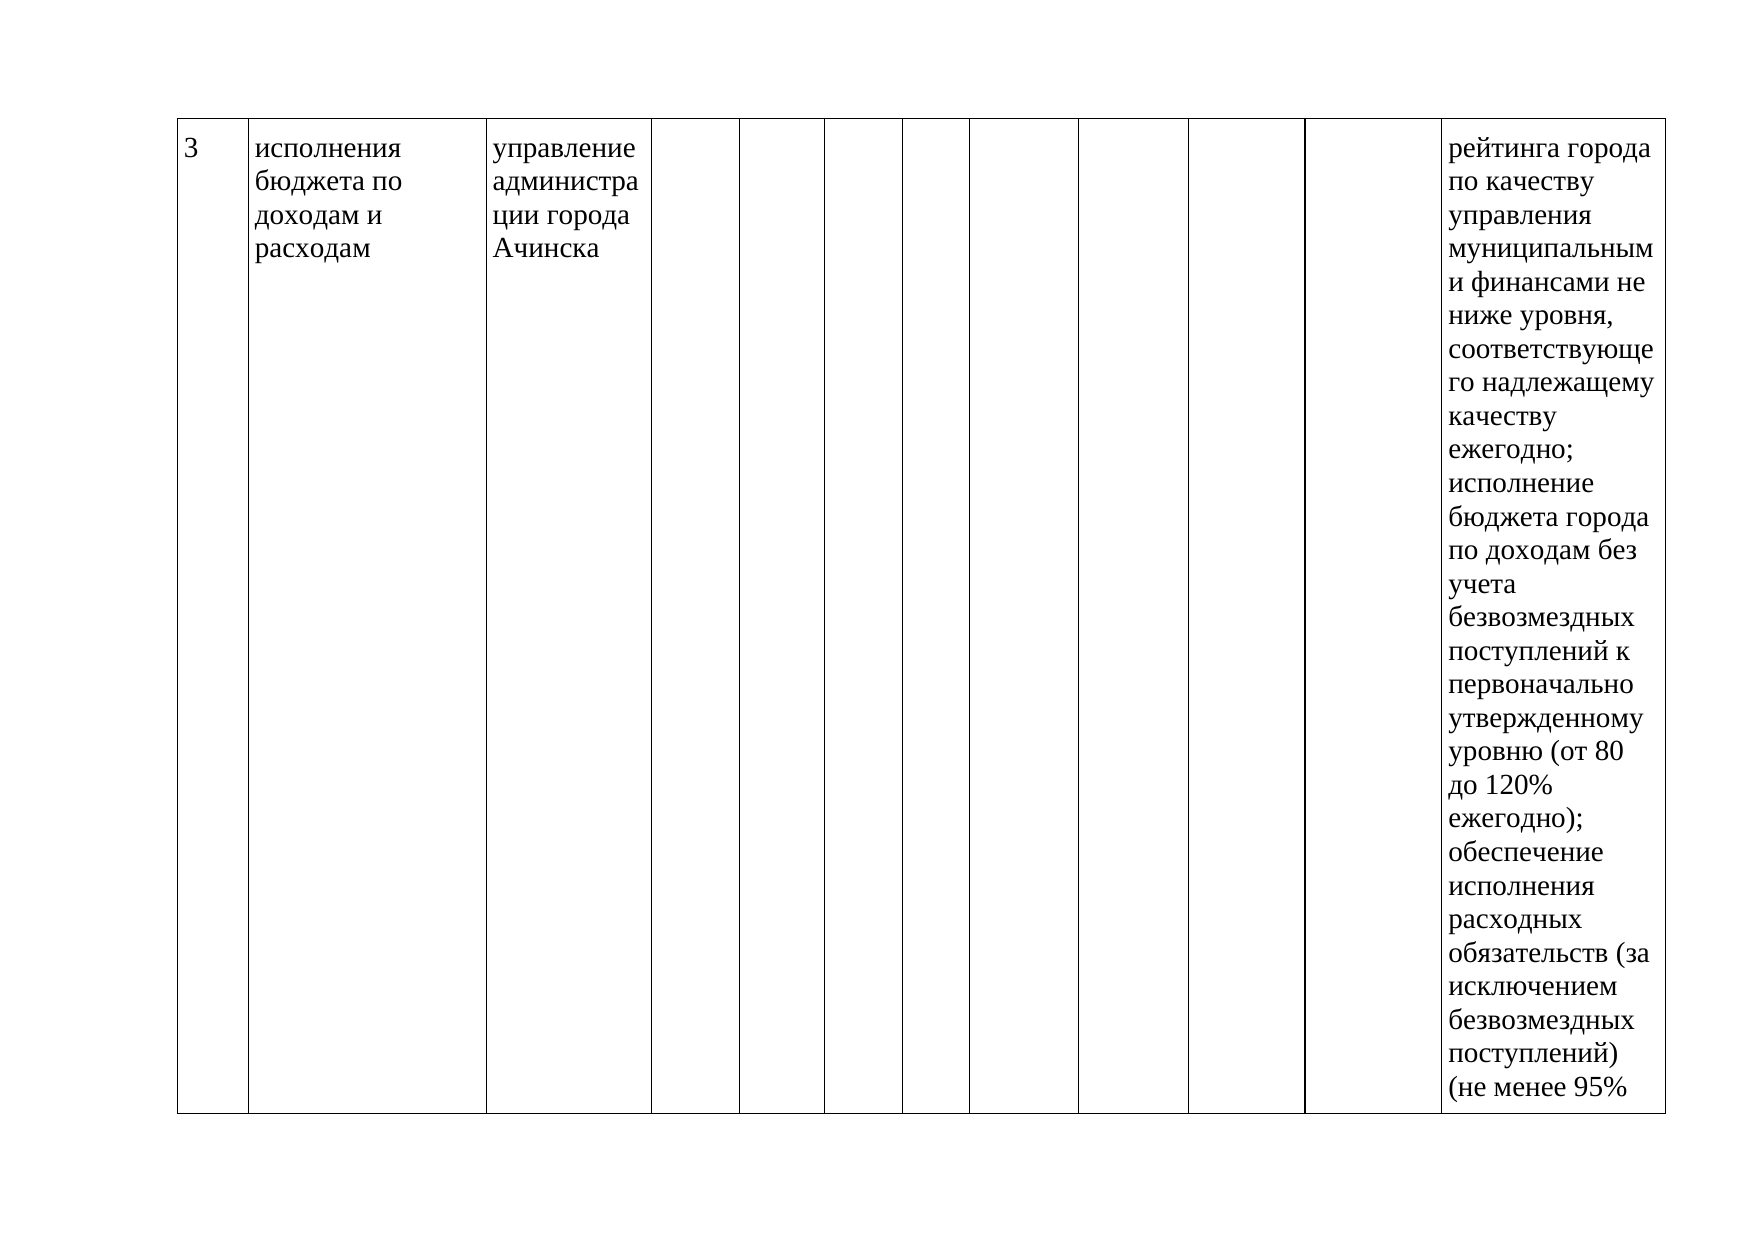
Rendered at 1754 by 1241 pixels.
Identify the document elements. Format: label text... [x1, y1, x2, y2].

table_cell 4.1.3 [178, 119, 248, 1113]
table_cell Х [1306, 119, 1441, 1113]
table_cell Х [903, 119, 969, 1113]
table_cell Х [1189, 119, 1304, 1113]
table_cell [487, 119, 651, 1113]
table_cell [249, 119, 486, 1113]
table_cell Х [970, 119, 1078, 1113]
table_cell Х [1079, 119, 1188, 1113]
table_cell Х [740, 119, 824, 1113]
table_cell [1442, 119, 1665, 1113]
table_cell Х [825, 119, 902, 1113]
table_cell Х [652, 119, 739, 1113]
